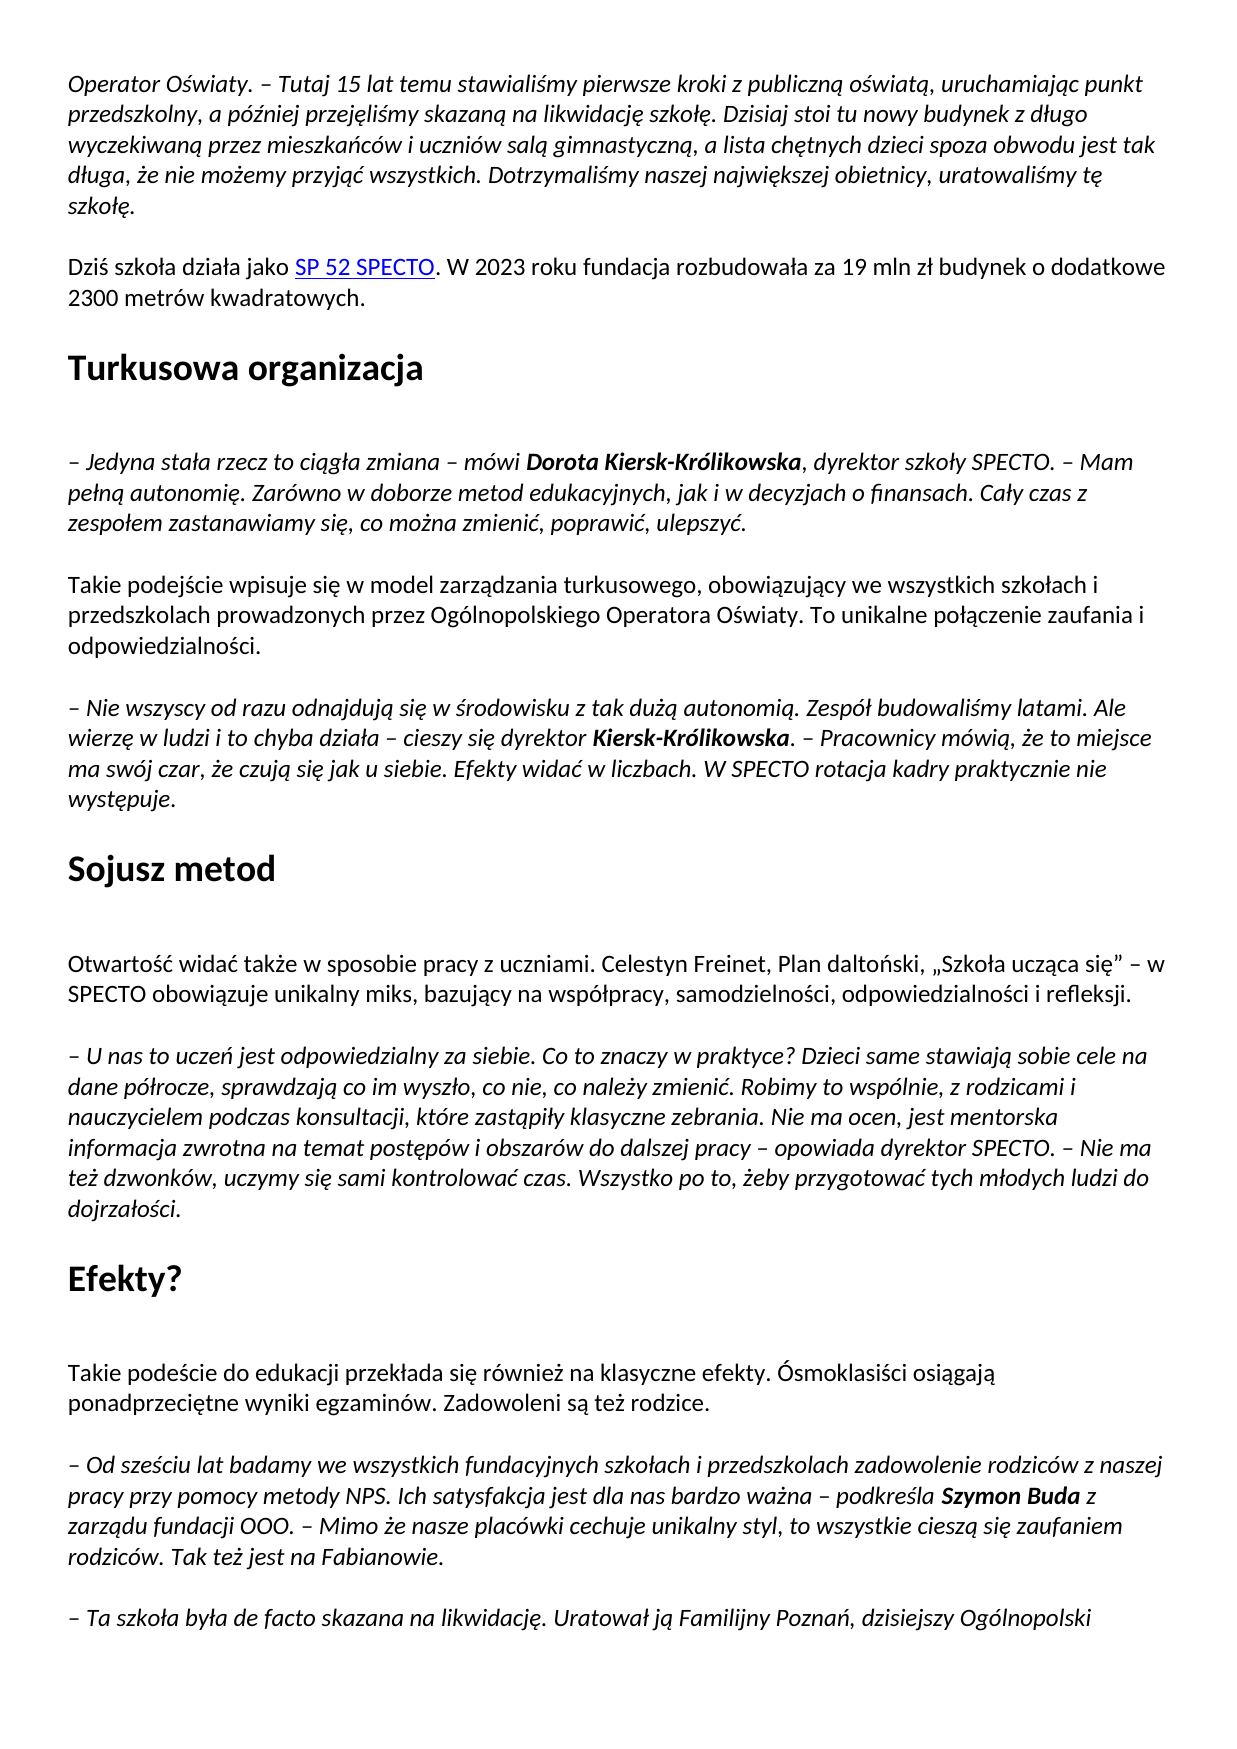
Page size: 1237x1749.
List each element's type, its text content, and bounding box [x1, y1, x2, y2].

text Turkusowa organizacja [68, 344, 1169, 390]
text – Jedyna stała rzecz to ciągła zmiana – mówi Dorota Kiersk-Królikowska, dyrektor szkoły SPECTO. – Mam pełną autonomię. Zarówno w doborze metod edukacyjnych, jak i w decyzjach o finansach. Cały czas z zespołem zastanawiamy się, co można zmienić, poprawić, ulepszyć. [68, 446, 1169, 538]
text – Od sześciu lat badamy we wszystkich fundacyjnych szkołach i przedszkolach zadowolenie rodziców z naszej pracy przy pomocy metody NPS. Ich satysfakcja jest dla nas bardzo ważna – podkreśla Szymon Buda z zarządu fundacji OOO. – Mimo że nasze placówki cechuje unikalny styl, to wszystkie cieszą się zaufaniem rodziców. Tak też jest na Fabianowie. [68, 1449, 1169, 1571]
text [68, 1603, 1169, 1633]
text – U nas to uczeń jest odpowiedzialny za siebie. Co to znaczy w praktyce? Dzieci same stawiają sobie cele na dane półrocze, sprawdzają co im wyszło, co nie, co należy zmienić. Robimy to wspólnie, z rodzicami i nauczycielem podczas konsultacji, które zastąpiły klasyczne zebrania. Nie ma ocen, jest mentorska informacja zwrotna na temat postępów i obszarów do dalszej pracy – opowiada dyrektor SPECTO. – Nie ma też dzwonków, uczymy się sami kontrolować czas. Wszystko po to, żeby przygotować tych młodych ludzi do dojrzałości. [68, 1040, 1169, 1223]
text Takie podejście wpisuje się w model zarządzania turkusowego, obowiązujący we wszystkich szkołach i przedszkolach prowadzonych przez Ogólnopolskiego Operatora Oświaty. To unikalne połączenie zaufania i odpowiedzialności. [68, 569, 1169, 661]
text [68, 68, 1169, 220]
text Efekty? [68, 1254, 1169, 1300]
text Sojusz metod [68, 845, 1169, 891]
text Dziś szkoła działa jako SP 52 SPECTO. W 2023 roku fundacja rozbudowała za 19 mln zł budynek o dodatkowe 2300 metrów kwadratowych. [68, 252, 1169, 313]
text Otwartość widać także w sposobie pracy z uczniami. Celestyn Freinet, Plan daltoński, „Szkoła ucząca się” – w SPECTO obowiązuje unikalny miks, bazujący na współpracy, samodzielności, odpowiedzialności i refleksji. [68, 948, 1169, 1009]
text Takie podeście do edukacji przekłada się również na klasyczne efekty. Ósmoklasiści osiągają ponadprzeciętne wyniki egzaminów. Zadowoleni są też rodzice. [68, 1357, 1169, 1418]
text – Nie wszyscy od razu odnajdują się w środowisku z tak dużą autonomią. Zespół budowaliśmy latami. Ale wierzę w ludzi i to chyba działa – cieszy się dyrektor Kiersk-Królikowska. – Pracownicy mówią, że to miejsce ma swój czar, że czują się jak u siebie. Efekty widać w liczbach. W SPECTO rotacja kadry praktycznie nie występuje. [68, 692, 1169, 814]
